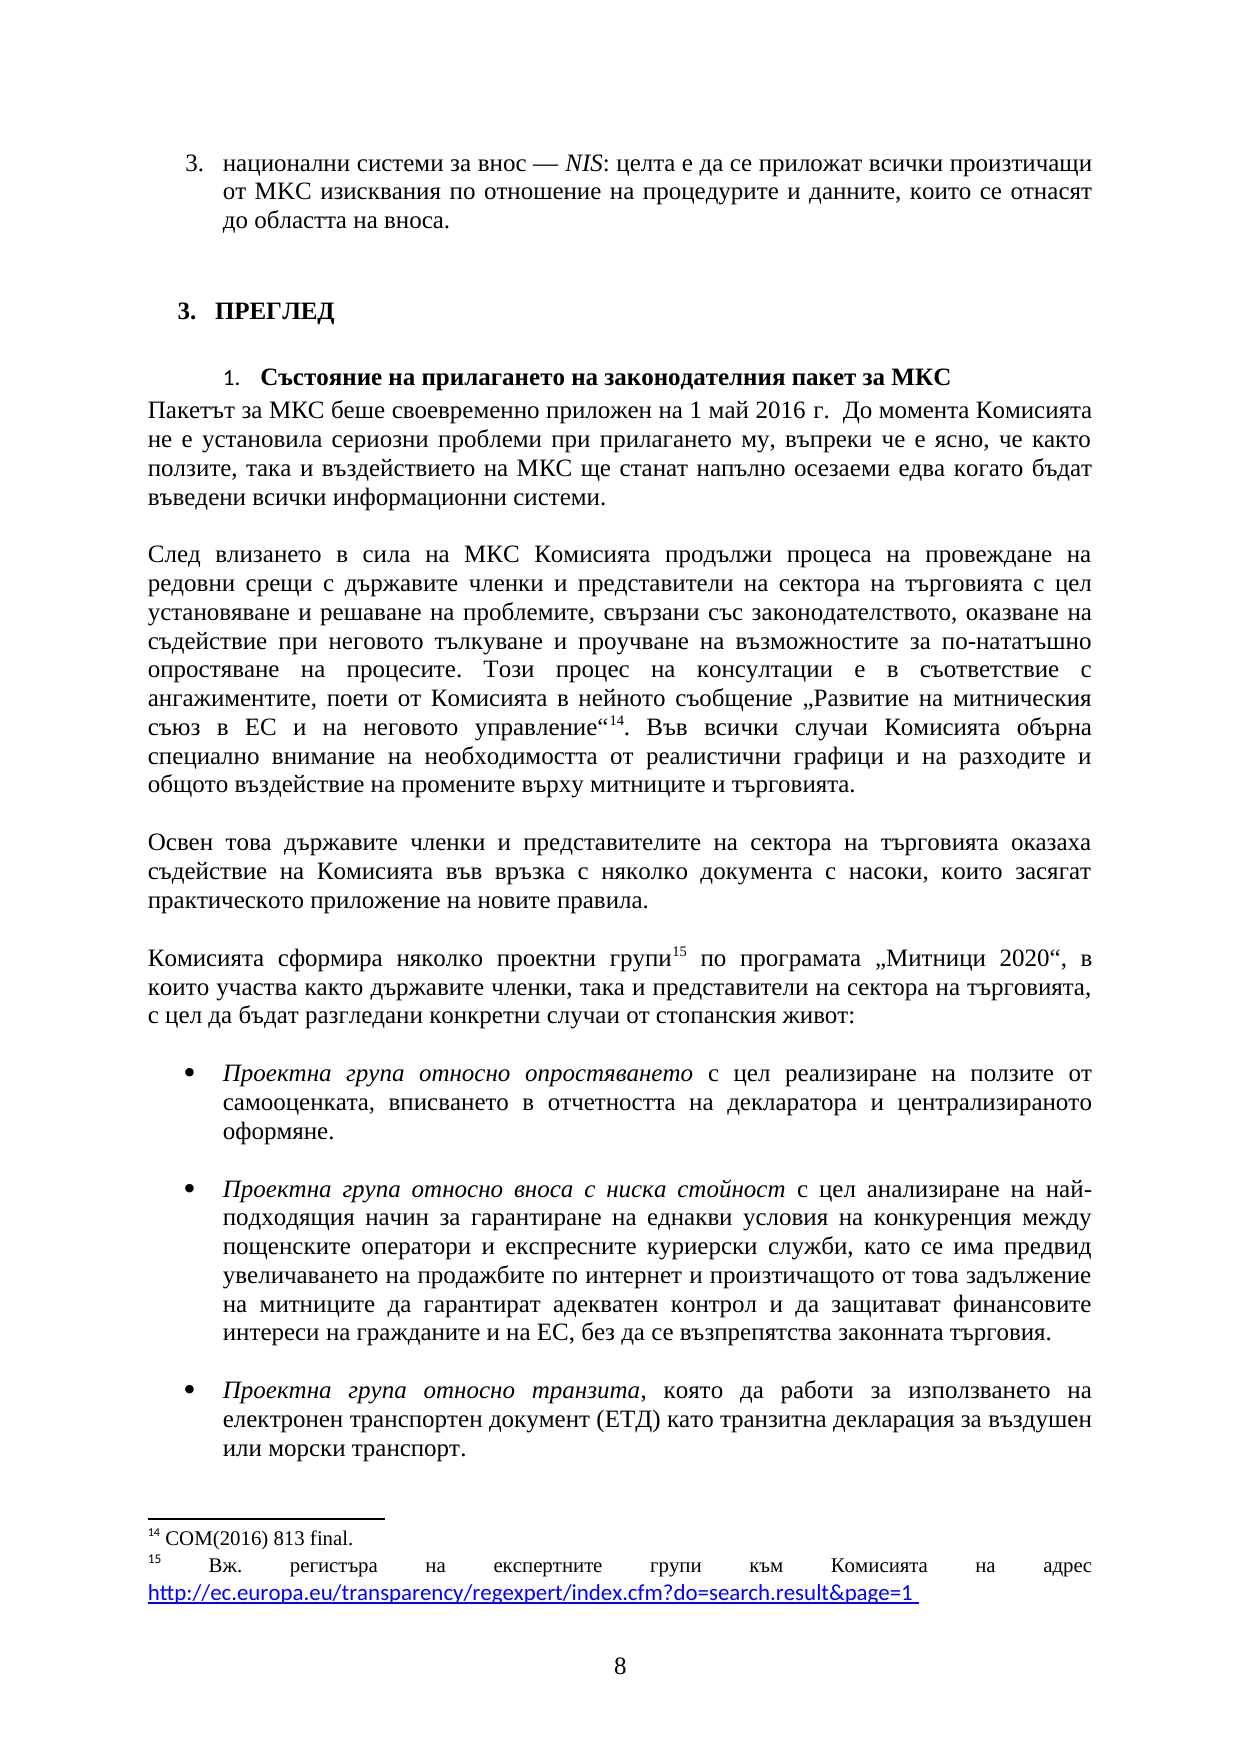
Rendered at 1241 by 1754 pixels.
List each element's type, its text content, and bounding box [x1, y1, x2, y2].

text Комисията сформира няколко проектни групи по програмата „Митници 2020“, в които участва както държавите членки, така и представители на сектора на търговията, с цел да бъдат разгледани конкретни случаи от стопанския живот: [148, 943, 1093, 1029]
list Състояние на прилагането на законодателния пакет за МКС [223, 362, 1093, 391]
list национални системи за внос — NIS: целта е да се приложат всички произтичащи от МKС изисквания по отношение на процедурите и данните, които се отнасят до областта на вноса. [185, 148, 1093, 234]
list ПРЕГЛЕД [177, 296, 1093, 325]
list Проектна група относно транзита, която да работи за използването на електронен транспортен документ (ЕТД) като транзитна декларация за въздушен или морски транспорт. [185, 1375, 1093, 1462]
text След влизането в сила на МКС Комисията продължи процеса на провеждане на редовни срещи с държавите членки и представители на сектора на търговията с цел установяване и решаване на проблемите, свързани със законодателството, оказване на съдействие при неговото тълкуване и проучване на възможностите за по-нататъшно опростяване на процесите. Този процес на консултации е в съответствие с ангажиментите, поети от Комисията в нейното съобщение „Развитие на митническия съюз в ЕС и на неговото управление“. Във всички случаи Комисията обърна специално внимание на необходимостта от реалистични графици и на разходите и общото въздействие на промените върху митниците и търговията. [148, 539, 1093, 798]
text Пакетът за МКС беше своевременно приложен на 1 май 2016 г. До момента Комисията не е установила сериозни проблеми при прилагането му, въпреки че е ясно, че както ползите, така и въздействието на МКС ще станат напълно осезаеми едва когато бъдат въведени всички информационни системи. [148, 395, 1093, 510]
list Проектна група относно вноса с ниска стойност с цел анализиране на най-подходящия начин за гарантиране на еднакви условия на конкуренция между пощенските оператори и експресните куриерски служби, като се има предвид увеличаването на продажбите по интернет и произтичащото от това задължение на митниците да гарантират адекватен контрол и да защитават финансовите интереси на гражданите и на ЕС, без да се възпрепятства законната търговия. [185, 1174, 1093, 1346]
text Освен това държавите членки и представителите на сектора на търговията оказаха съдействие на Комисията във връзка с няколко документа с насоки, които засягат практическото приложение на новите правила. [148, 827, 1093, 914]
list Проектна група относно опростяването с цел реализиране на ползите от самооценката, вписването в отчетността на декларатора и централизираното оформяне. [185, 1058, 1093, 1144]
